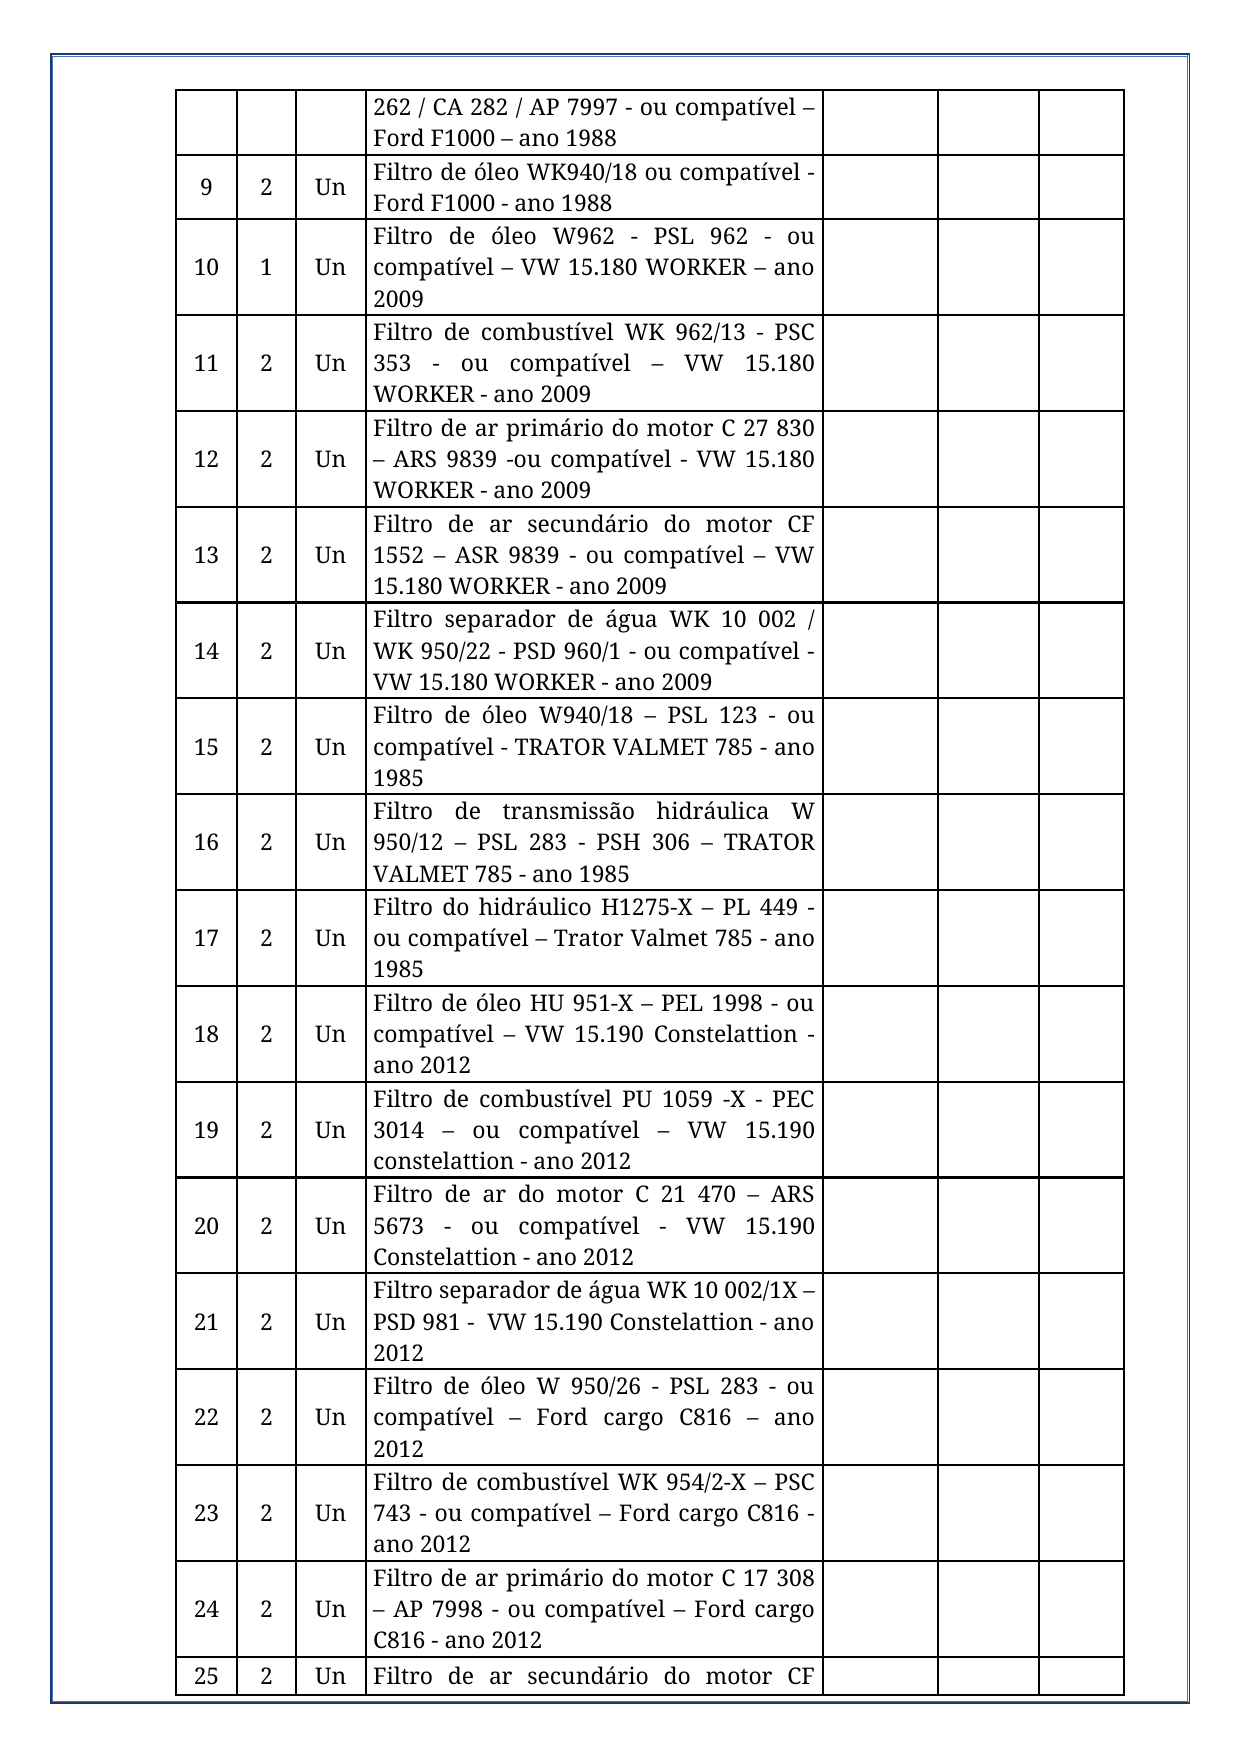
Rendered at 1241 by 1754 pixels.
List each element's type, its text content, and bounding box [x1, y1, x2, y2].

table_cell [1040, 604, 1123, 697]
table_cell 21 [177, 1274, 236, 1368]
table_cell Un [297, 795, 365, 889]
table_cell Un [297, 508, 365, 601]
table_cell 8 [177, 91, 236, 153]
table_cell [824, 1466, 937, 1560]
table_cell Filtro de ar primário do motor C 17 308 – AP 7998 - ou compatível – Ford cargo C816 - ano 2012 [367, 1562, 822, 1656]
table_cell [939, 1179, 1038, 1272]
table_cell [1040, 156, 1123, 218]
table_cell [824, 699, 937, 793]
table_cell [1040, 1466, 1123, 1560]
table_cell 12 [177, 412, 236, 506]
table_cell Un [297, 987, 365, 1081]
table_cell [939, 987, 1038, 1081]
table_cell [939, 316, 1038, 410]
table_cell Un [297, 1083, 365, 1176]
table_cell Filtro do hidráulico H1275-X – PL 449 - ou compatível – Trator Valmet 785 - ano 1985 [367, 891, 822, 985]
table_cell Un [297, 1466, 365, 1560]
table_cell 2 [238, 699, 295, 793]
table_cell Filtro de óleo W962 - PSL 962 - ou compatível – VW 15.180 WORKER – ano 2009 [367, 220, 822, 314]
table_cell 23 [177, 1466, 236, 1560]
table_cell [939, 412, 1038, 506]
table_cell [824, 156, 937, 218]
table_cell Filtro de transmissão hidráulica W 950/12 – PSL 283 - PSH 306 – TRATOR VALMET 785 - ano 1985 [367, 795, 822, 889]
table_cell [824, 1658, 937, 1694]
table_cell [939, 891, 1038, 985]
table_cell [1040, 795, 1123, 889]
table_cell Un [297, 412, 365, 506]
table_cell Un [297, 604, 365, 697]
table_cell 18 [177, 987, 236, 1081]
table_cell 10 [177, 220, 236, 314]
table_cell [367, 91, 822, 153]
table_cell [1040, 91, 1123, 153]
table_cell 24 [177, 1562, 236, 1656]
table_cell [824, 987, 937, 1081]
table_cell 2 [238, 1370, 295, 1464]
table_cell 2 [238, 412, 295, 506]
table_cell [1040, 891, 1123, 985]
table_cell [1040, 699, 1123, 793]
table_cell [1040, 220, 1123, 314]
table_cell Filtro de óleo HU 951-X – PEL 1998 - ou compatível – VW 15.190 Constelattion - ano 2012 [367, 987, 822, 1081]
table_cell 2 [238, 987, 295, 1081]
table_cell [824, 316, 937, 410]
table_cell Un [297, 91, 365, 153]
table_cell [824, 1083, 937, 1176]
table_cell 22 [177, 1370, 236, 1464]
table_cell [939, 156, 1038, 218]
table_cell Filtro de óleo W940/18 – PSL 123 - ou compatível - TRATOR VALMET 785 - ano 1985 [367, 699, 822, 793]
table_cell [1040, 508, 1123, 601]
table_cell [824, 1562, 937, 1656]
table_cell 2 [238, 1083, 295, 1176]
table_cell Un [297, 316, 365, 410]
table_cell Filtro de combustível PU 1059 -X - PEC 3014 – ou compatível – VW 15.190 constelattion - ano 2012 [367, 1083, 822, 1176]
table_cell 2 [238, 1562, 295, 1656]
table_cell [824, 1179, 937, 1272]
table_cell [939, 220, 1038, 314]
table_cell Un [297, 1658, 365, 1694]
table_cell 19 [177, 1083, 236, 1176]
table_cell [1040, 987, 1123, 1081]
table_cell Un [297, 156, 365, 218]
table_cell [824, 1274, 937, 1368]
table_cell 2 [238, 91, 295, 153]
table_cell 11 [177, 316, 236, 410]
table_cell 17 [177, 891, 236, 985]
table_cell Filtro de ar primário do motor C 27 830 – ARS 9839 -ou compatível - VW 15.180 WORKER - ano 2009 [367, 412, 822, 506]
table_cell Filtro de óleo W 950/26 - PSL 283 - ou compatível – Ford cargo C816 – ano 2012 [367, 1370, 822, 1464]
table_cell 13 [177, 508, 236, 601]
table_cell 14 [177, 604, 236, 697]
table_cell Filtro de óleo WK940/18 ou compatível - Ford F1000 - ano 1988 [367, 156, 822, 218]
table_cell 20 [177, 1179, 236, 1272]
table_cell [824, 1370, 937, 1464]
table_cell 2 [238, 891, 295, 985]
table_cell [939, 1658, 1038, 1694]
table_cell Un [297, 1179, 365, 1272]
table_cell 2 [238, 795, 295, 889]
table_cell [1040, 1179, 1123, 1272]
table_cell [824, 412, 937, 506]
table_cell Un [297, 1370, 365, 1464]
table_cell Filtro separador de água WK 10 002/1X – PSD 981 - VW 15.190 Constelattion - ano 2012 [367, 1274, 822, 1368]
table_cell Filtro de combustível WK 954/2-X – PSC 743 - ou compatível – Ford cargo C816 - ano 2012 [367, 1466, 822, 1560]
table_cell Un [297, 699, 365, 793]
table_cell Filtro de ar secundário do motor CF 1552 – ASR 9839 - ou compatível – VW 15.180 WORKER - ano 2009 [367, 508, 822, 601]
table_cell [939, 91, 1038, 153]
table_cell [939, 604, 1038, 697]
table_cell 15 [177, 699, 236, 793]
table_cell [367, 1658, 822, 1694]
table_cell 2 [238, 1466, 295, 1560]
table_cell [1040, 1274, 1123, 1368]
table_cell Un [297, 220, 365, 314]
table_cell [824, 220, 937, 314]
table_cell Filtro separador de água WK 10 002 / WK 950/22 - PSD 960/1 - ou compatível - VW 15.180 WORKER - ano 2009 [367, 604, 822, 697]
table_cell [1040, 1562, 1123, 1656]
table_cell [1040, 1083, 1123, 1176]
table_cell [939, 1274, 1038, 1368]
table_cell [824, 795, 937, 889]
table_cell [1040, 1370, 1123, 1464]
table_cell 2 [238, 1179, 295, 1272]
table_cell [824, 891, 937, 985]
table_cell [824, 91, 937, 153]
table_cell 2 [238, 508, 295, 601]
table_cell 16 [177, 795, 236, 889]
table_cell 2 [238, 316, 295, 410]
table_cell [1040, 1658, 1123, 1694]
table_cell Un [297, 1274, 365, 1368]
table_cell Un [297, 891, 365, 985]
table_cell [1040, 316, 1123, 410]
table_cell 25 [177, 1658, 236, 1694]
table_cell [824, 604, 937, 697]
table_cell [939, 1466, 1038, 1560]
table_cell 2 [238, 1658, 295, 1694]
table_cell Un [297, 1562, 365, 1656]
table_cell 1 [238, 220, 295, 314]
table_cell 2 [238, 604, 295, 697]
table_cell [939, 1370, 1038, 1464]
table_cell Filtro de combustível WK 962/13 - PSC 353 - ou compatível – VW 15.180 WORKER - ano 2009 [367, 316, 822, 410]
table_cell [939, 699, 1038, 793]
table_cell 9 [177, 156, 236, 218]
table_cell 2 [238, 1274, 295, 1368]
table_cell 2 [238, 156, 295, 218]
table_cell [939, 508, 1038, 601]
table_cell [939, 795, 1038, 889]
table_cell [1040, 412, 1123, 506]
table_cell [939, 1083, 1038, 1176]
table_cell [824, 508, 937, 601]
table_cell [939, 1562, 1038, 1656]
table_cell Filtro de ar do motor C 21 470 – ARS 5673 - ou compatível - VW 15.190 Constelattion - ano 2012 [367, 1179, 822, 1272]
